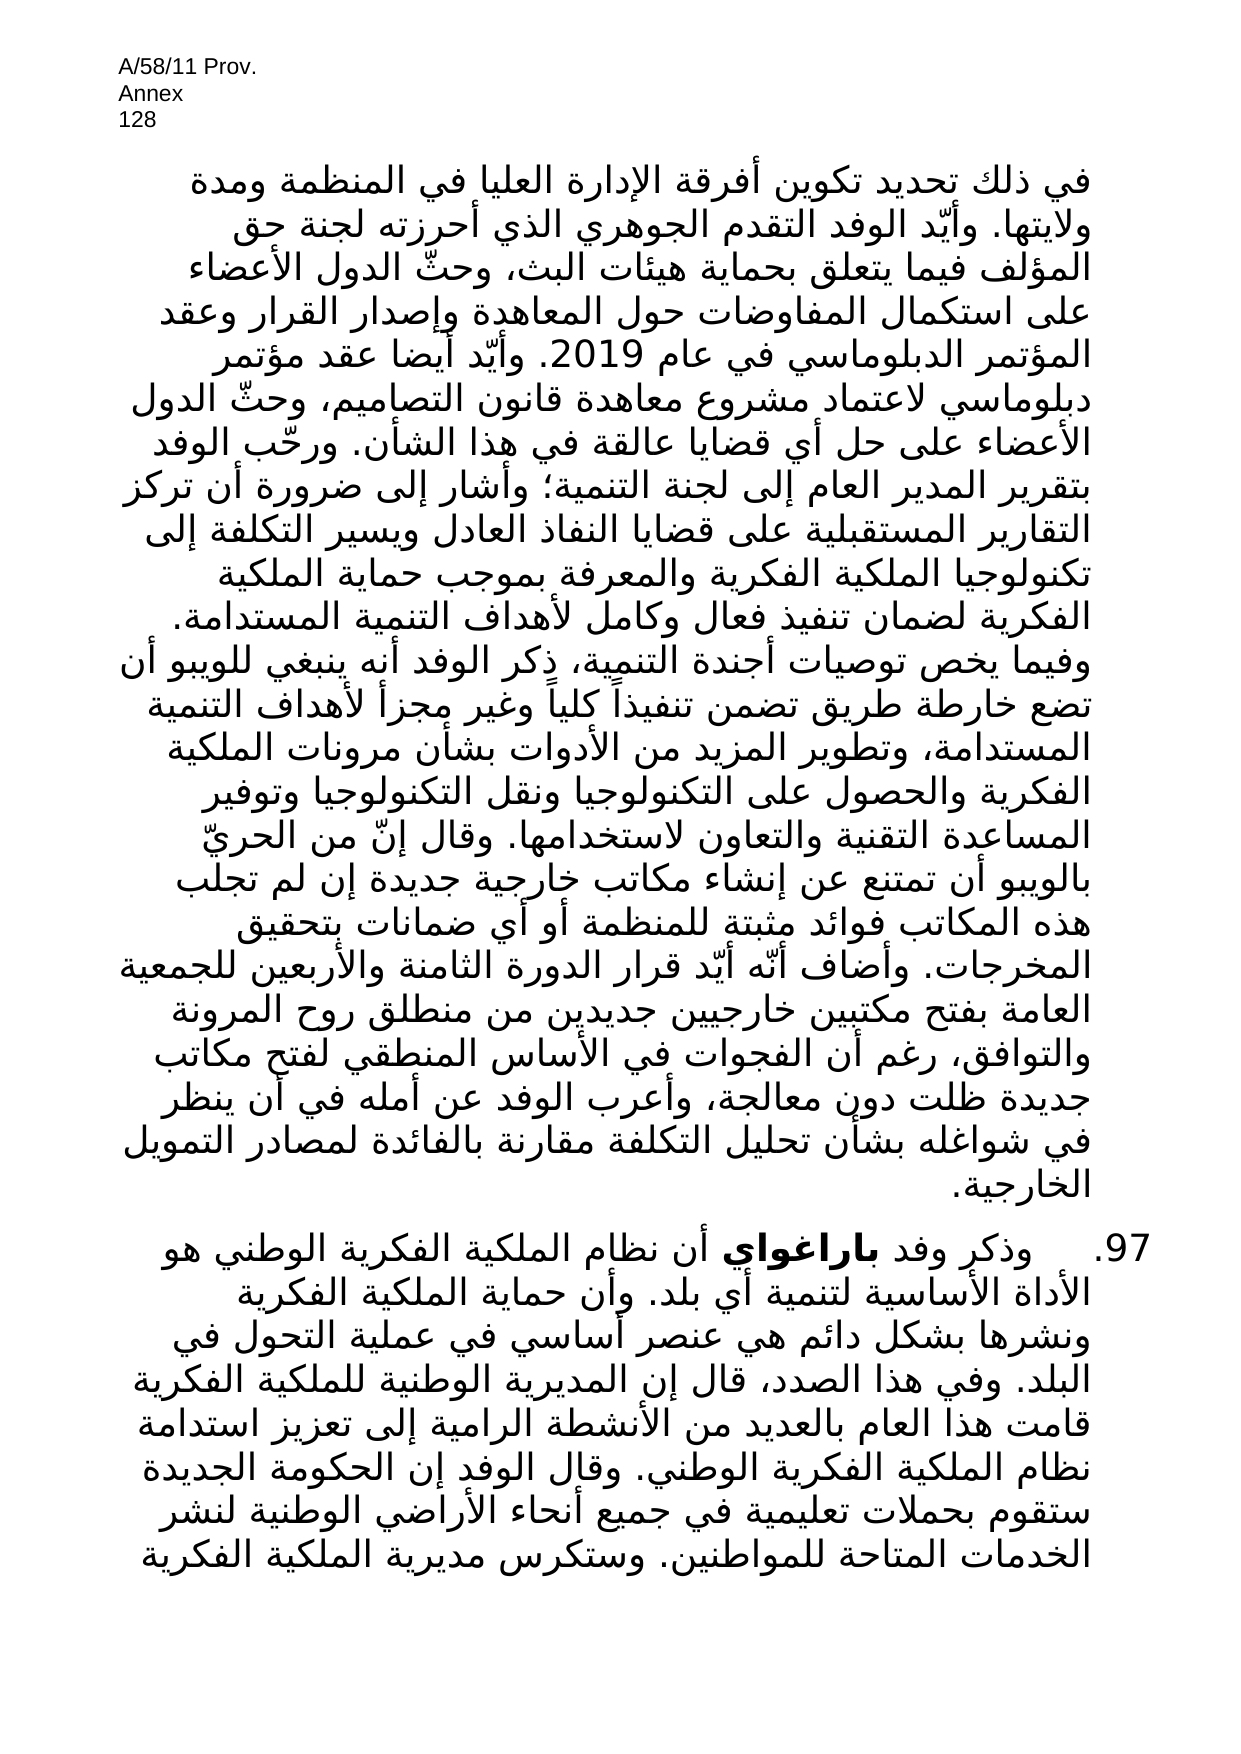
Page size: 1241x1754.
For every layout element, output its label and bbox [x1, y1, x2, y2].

text [118, 158, 1092, 1206]
text [118, 1227, 1092, 1576]
